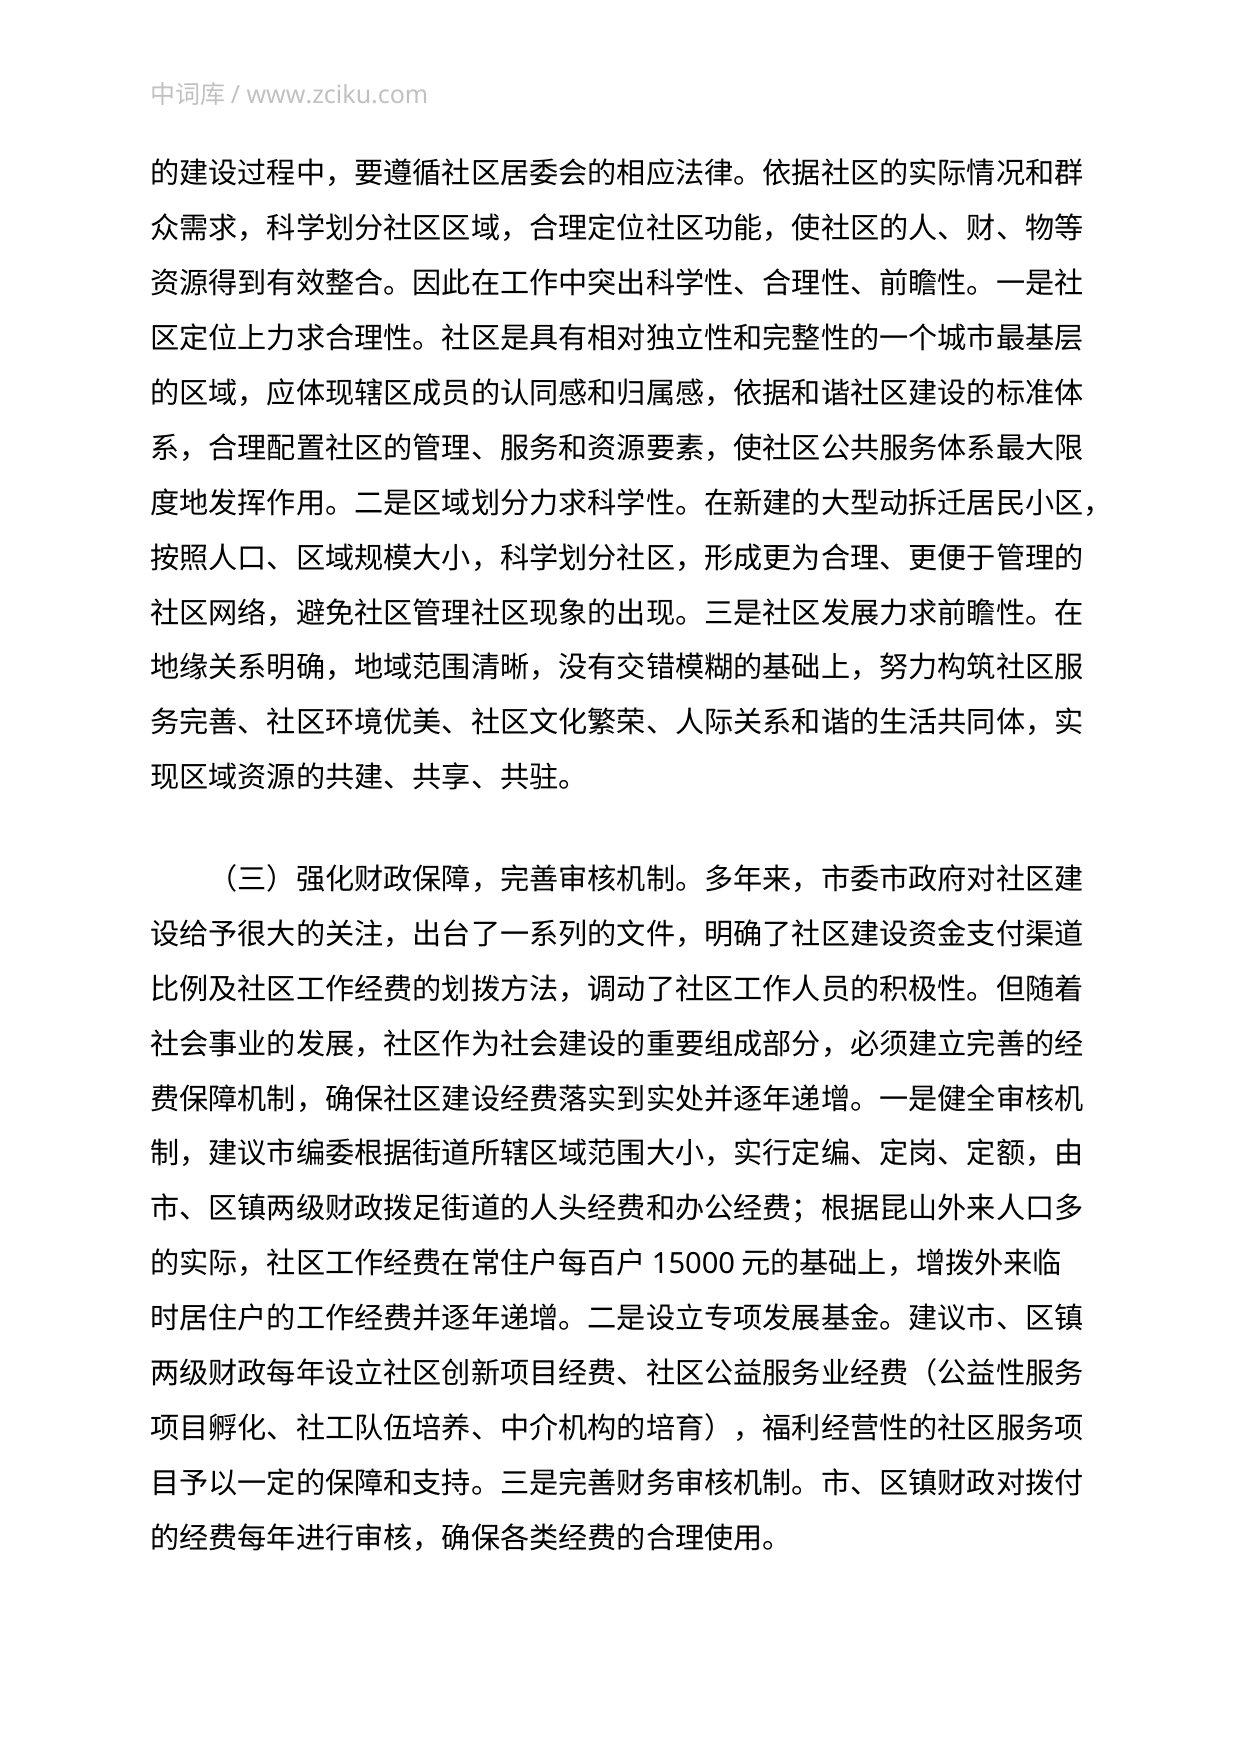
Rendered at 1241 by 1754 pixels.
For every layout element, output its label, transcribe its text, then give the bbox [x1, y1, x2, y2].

text （三）强化财政保障，完善审核机制。多年来，市委市政府对社区建设给予很大的关注，出台了一系列的文件，明确了社区建设资金支付渠道比例及社区工作经费的划拨方法，调动了社区工作人员的积极性。但随着社会事业的发展，社区作为社会建设的重要组成部分，必须建立完善的经费保障机制，确保社区建设经费落实到实处并逐年递增。一是健全审核机制，建议市编委根据街道所辖区域范围大小，实行定编、定岗、定额，由市、区镇两级财政拨足街道的人头经费和办公经费；根据昆山外来人口多的实际，社区工作经费在常住户每百户15000元的基础上，增拨外来临时居住户的工作经费并逐年递增。二是设立专项发展基金。建议市、区镇两级财政每年设立社区创新项目经费、社区公益服务业经费（公益性服务项目孵化、社工队伍培养、中介机构的培育），福利经营性的社区服务项目予以一定的保障和支持。三是完善财务审核机制。市、区镇财政对拨付的经费每年进行审核，确保各类经费的合理使用。 [150, 856, 1090, 1557]
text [150, 150, 1090, 796]
